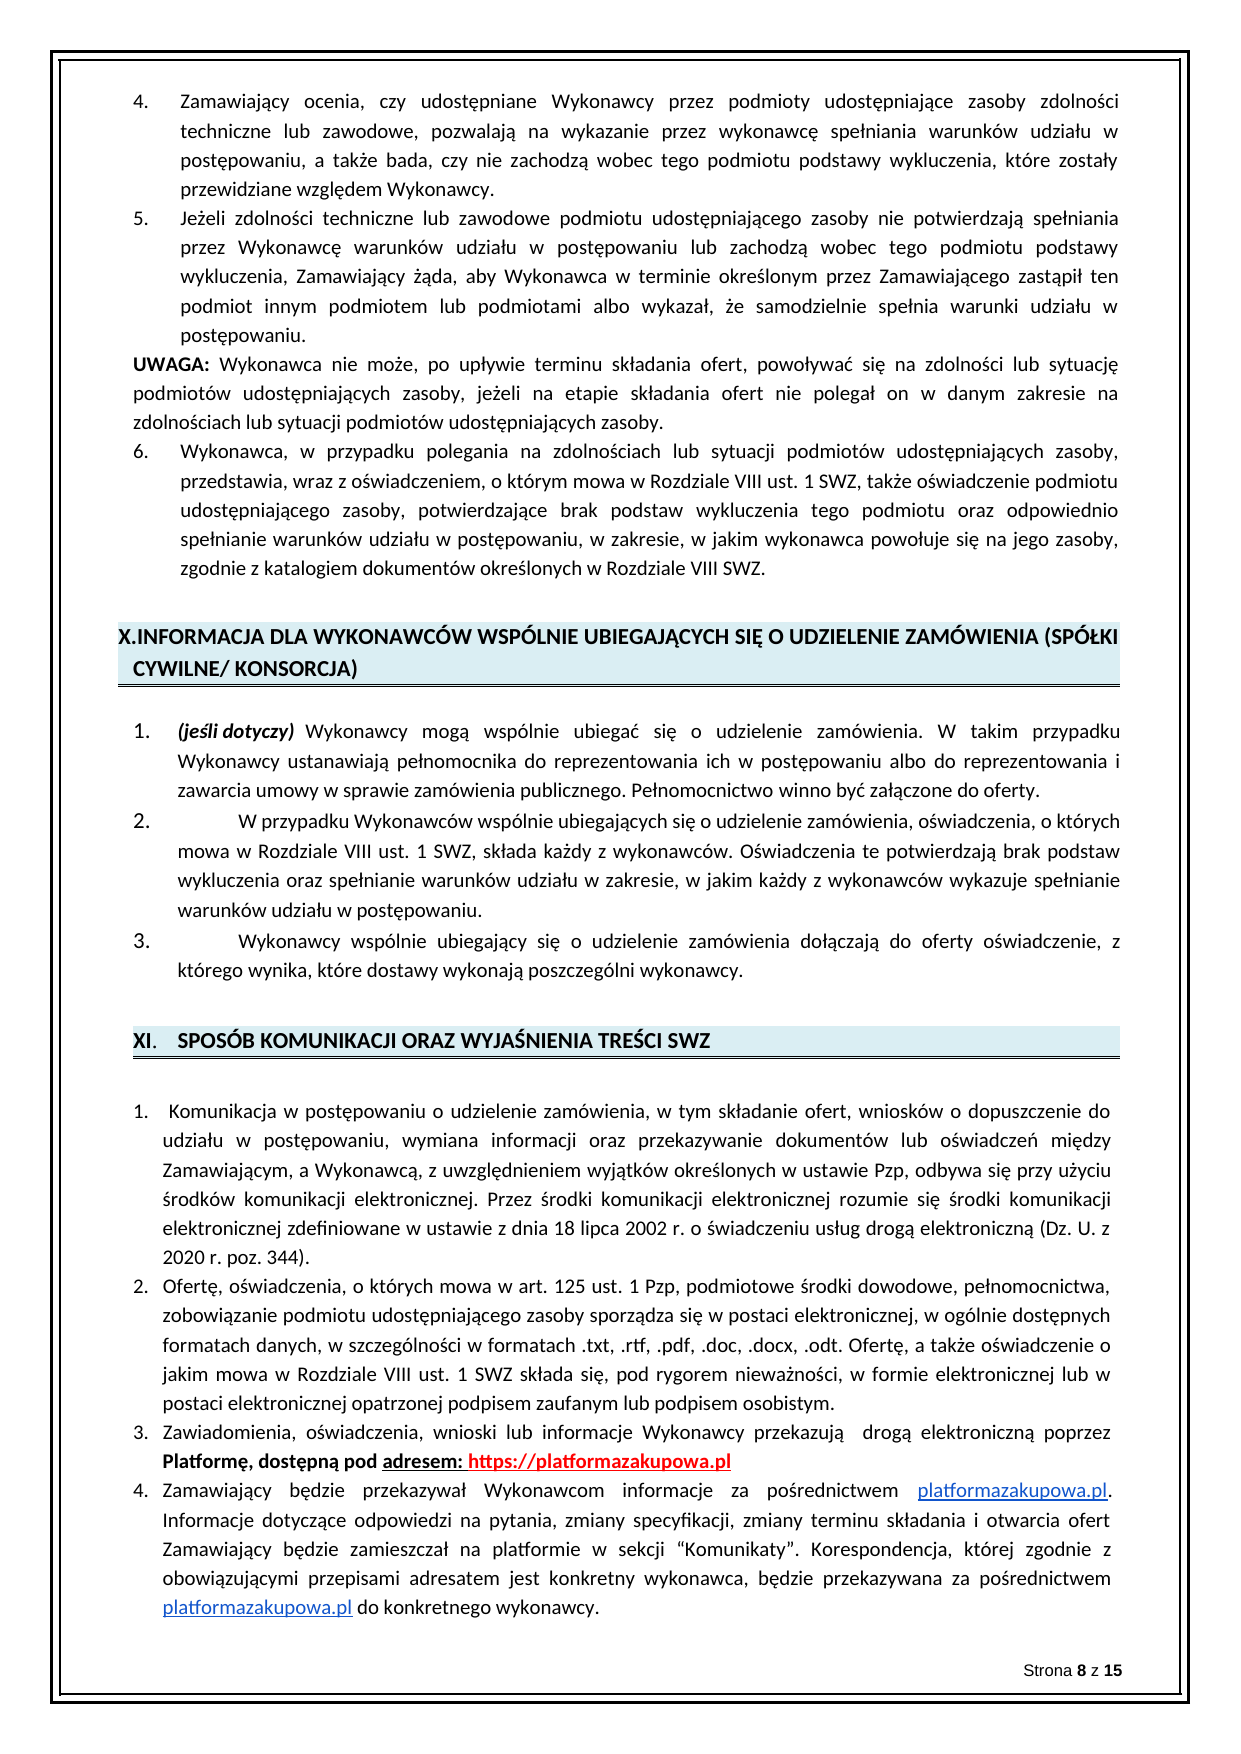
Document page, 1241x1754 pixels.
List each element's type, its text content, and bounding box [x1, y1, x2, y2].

list Komunikacja w postępowaniu o udzielenie zamówienia, w tym składanie ofert, wniosków o dopuszczenie do udziału w postępowaniu, wymiana informacji oraz przekazywanie dokumentów lub oświadczeń między Zamawiającym, a Wykonawcą, z uwzględnieniem wyjątków określonych w ustawie Pzp, odbywa się przy użyciu środków komunikacji elektronicznej. Przez środki komunikacji elektronicznej rozumie się środki komunikacji elektronicznej zdefiniowane w ustawie z dnia 18 lipca 2002 r. o świadczeniu usług drogą elektroniczną (Dz. U. z 2020 r. poz. 344). [133, 1098, 1113, 1270]
list Zawiadomienia, oświadczenia, wnioski lub informacje Wykonawcy przekazują drogą elektroniczną poprzez Platformę, dostępną pod adresem: https://platformazakupowa.pl [133, 1419, 1112, 1474]
list Zamawiający ocenia, czy udostępniane Wykonawcy przez podmioty udostępniające zasoby zdolności techniczne lub zawodowe, pozwalają na wykazanie przez wykonawcę spełniania warunków udziału w postępowaniu, a także bada, czy nie zachodzą wobec tego podmiotu podstawy wykluczenia, które zostały przewidziane względem Wykonawcy. [133, 89, 1120, 202]
text UWAGA: Wykonawca nie może, po upływie terminu składania ofert, powoływać się na zdolności lub sytuację podmiotów udostępniających zasoby, jeżeli na etapie składania ofert nie polegał on w danym zakresie na zdolnościach lub sytuacji podmiotów udostępniających zasoby. [133, 351, 1120, 435]
list W przypadku Wykonawców wspólnie ubiegających się o udzielenie zamówienia, oświadczenia, o których mowa w Rozdziale VIII ust. 1 SWZ, składa każdy z wykonawców. Oświadczenia te potwierdzają brak podstaw wykluczenia oraz spełnianie warunków udziału w zakresie, w jakim każdy z wykonawców wykazuje spełnianie warunków udziału w postępowaniu. [133, 807, 1122, 922]
list Wykonawca, w przypadku polegania na zdolnościach lub sytuacji podmiotów udostępniających zasoby, przedstawia, wraz z oświadczeniem, o którym mowa w Rozdziale VIII ust. 1 SWZ, także oświadczenie podmiotu udostępniającego zasoby, potwierdzające brak podstaw wykluczenia tego podmiotu oraz odpowiednio spełnianie warunków udziału w postępowaniu, w zakresie, w jakim wykonawca powołuje się na jego zasoby, zgodnie z katalogiem dokumentów określonych w Rozdziale VIII SWZ. [133, 439, 1120, 581]
list Wykonawcy wspólnie ubiegający się o udzielenie zamówienia dołączają do oferty oświadczenie, z którego wynika, które dostawy wykonają poszczególni wykonawcy. [133, 926, 1122, 983]
text X.INFORMACJA DLA WYKONAWCÓW WSPÓLNIE UBIEGAJĄCYCH SIĘ O UDZIELENIE ZAMÓWIENIA (SPÓŁKI CYWILNE/ KONSORCJA) [118, 622, 1120, 684]
list Zamawiający będzie przekazywał Wykonawcom informacje za pośrednictwem platformazakupowa.pl. Informacje dotyczące odpowiedzi na pytania, zmiany specyfikacji, zmiany terminu składania i otwarcia ofert Zamawiający będzie zamieszczał na platformie w sekcji “Komunikaty”. Korespondencja, której zgodnie z obowiązującymi przepisami adresatem jest konkretny wykonawca, będzie przekazywana za pośrednictwem platformazakupowa.pl do konkretnego wykonawcy. [133, 1478, 1112, 1620]
list Ofertę, oświadczenia, o których mowa w art. 125 ust. 1 Pzp, podmiotowe środki dowodowe, pełnomocnictwa, zobowiązanie podmiotu udostępniającego zasoby sporządza się w postaci elektronicznej, w ogólnie dostępnych formatach danych, w szczególności w formatach .txt, .rtf, .pdf, .doc, .docx, .odt. Ofertę, a także oświadczenie o jakim mowa w Rozdziale VIII ust. 1 SWZ składa się, pod rygorem nieważności, w formie elektronicznej lub w postaci elektronicznej opatrzonej podpisem zaufanym lub podpisem osobistym. [133, 1273, 1113, 1416]
text XI. SPOSÓB KOMUNIKACJI ORAZ WYJAŚNIENIA TREŚCI SWZ [133, 1026, 1120, 1056]
list Jeżeli zdolności techniczne lub zawodowe podmiotu udostępniającego zasoby nie potwierdzają spełniania przez Wykonawcę warunków udziału w postępowaniu lub zachodzą wobec tego podmiotu podstawy wykluczenia, Zamawiający żąda, aby Wykonawca w terminie określonym przez Zamawiającego zastąpił ten podmiot innym podmiotem lub podmiotami albo wykazał, że samodzielnie spełnia warunki udziału w postępowaniu. [133, 205, 1120, 347]
list (jeśli dotyczy) Wykonawcy mogą wspólnie ubiegać się o udzielenie zamówienia. W takim przypadku Wykonawcy ustanawiają pełnomocnika do reprezentowania ich w postępowaniu albo do reprezentowania i zawarcia umowy w sprawie zamówienia publicznego. Pełnomocnictwo winno być załączone do oferty. [133, 717, 1122, 803]
